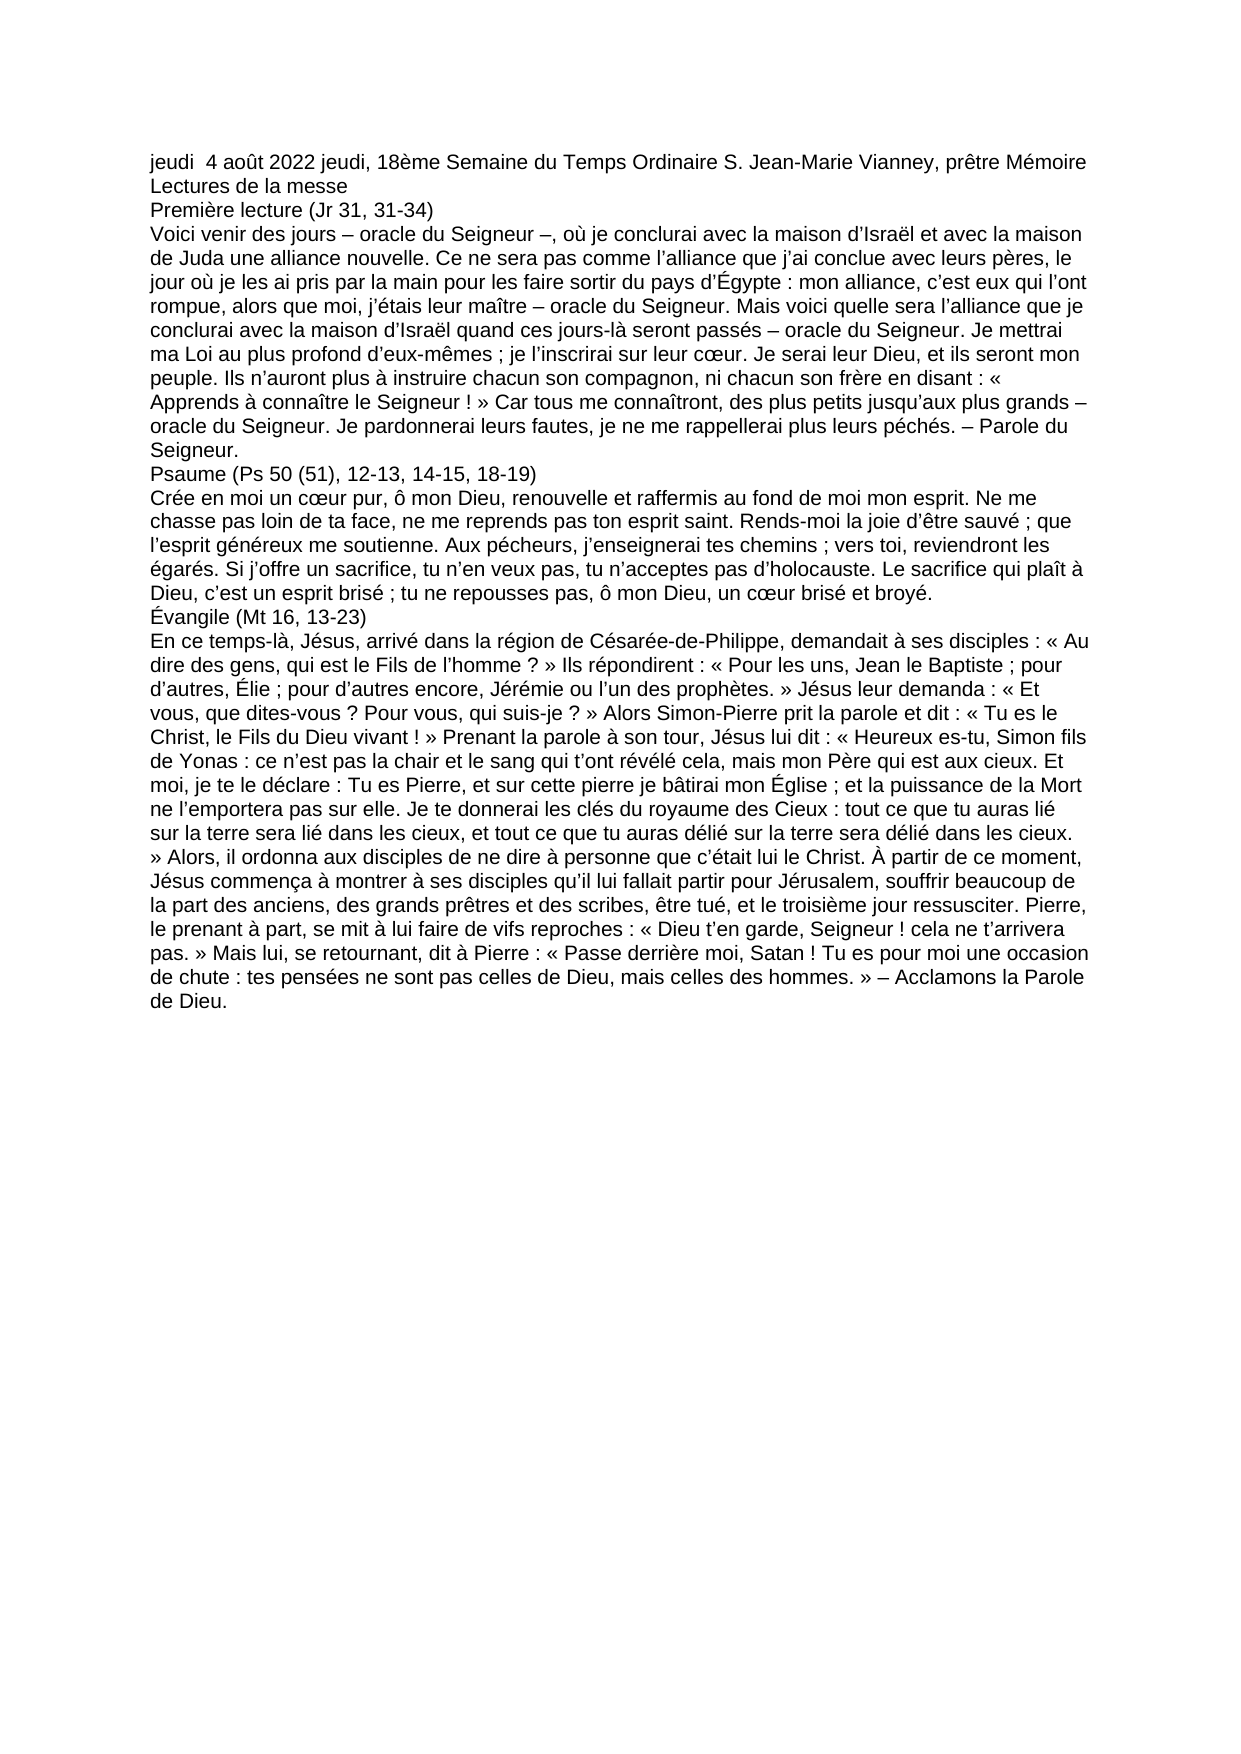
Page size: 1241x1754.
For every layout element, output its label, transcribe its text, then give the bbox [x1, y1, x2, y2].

text Voici venir des jours – oracle du Seigneur –, où je conclurai avec la maison d’Israël et avec la maison de Juda une alliance nouvelle. Ce ne sera pas comme l’alliance que j’ai conclue avec leurs pères, le jour où je les ai pris par la main pour les faire sortir du pays d’Égypte : mon alliance, c’est eux qui l’ont rompue, alors que moi, j’étais leur maître – oracle du Seigneur. Mais voici quelle sera l’alliance que je conclurai avec la maison d’Israël quand ces jours-là seront passés – oracle du Seigneur. Je mettrai ma Loi au plus profond d’eux-mêmes ; je l’inscrirai sur leur cœur. Je serai leur Dieu, et ils seront mon peuple. Ils n’auront plus à instruire chacun son compagnon, ni chacun son frère en disant : « Apprends à connaître le Seigneur ! » Car tous me connaîtront, des plus petits jusqu’aux plus grands – oracle du Seigneur. Je pardonnerai leurs fautes, je ne me rappellerai plus leurs péchés. – Parole du Seigneur. [150, 222, 1090, 461]
text En ce temps-là, Jésus, arrivé dans la région de Césarée-de-Philippe, demandait à ses disciples : « Au dire des gens, qui est le Fils de l’homme ? » Ils répondirent : « Pour les uns, Jean le Baptiste ; pour d’autres, Élie ; pour d’autres encore, Jérémie ou l’un des prophètes. » Jésus leur demanda : « Et vous, que dites-vous ? Pour vous, qui suis-je ? » Alors Simon-Pierre prit la parole et dit : « Tu es le Christ, le Fils du Dieu vivant ! » Prenant la parole à son tour, Jésus lui dit : « Heureux es-tu, Simon fils de Yonas : ce n’est pas la chair et le sang qui t’ont révélé cela, mais mon Père qui est aux cieux. Et moi, je te le déclare : Tu es Pierre, et sur cette pierre je bâtirai mon Église ; et la puissance de la Mort ne l’emportera pas sur elle. Je te donnerai les clés du royaume des Cieux : tout ce que tu auras lié sur la terre sera lié dans les cieux, et tout ce que tu auras délié sur la terre sera délié dans les cieux. » Alors, il ordonna aux disciples de ne dire à personne que c’était lui le Christ. À partir de ce moment, Jésus commença à montrer à ses disciples qu’il lui fallait partir pour Jérusalem, souffrir beaucoup de la part des anciens, des grands prêtres et des scribes, être tué, et le troisième jour ressusciter. Pierre, le prenant à part, se mit à lui faire de vifs reproches : « Dieu t’en garde, Seigneur ! cela ne t’arrivera pas. » Mais lui, se retournant, dit à Pierre : « Passe derrière moi, Satan ! Tu es pour moi une occasion de chute : tes pensées ne sont pas celles de Dieu, mais celles des hommes. » – Acclamons la Parole de Dieu. [150, 629, 1090, 1012]
text Crée en moi un cœur pur, ô mon Dieu, renouvelle et raffermis au fond de moi mon esprit. Ne me chasse pas loin de ta face, ne me reprends pas ton esprit saint. Rends-moi la joie d’être sauvé ; que l’esprit généreux me soutienne. Aux pécheurs, j’enseignerai tes chemins ; vers toi, reviendront les égarés. Si j’offre un sacrifice, tu n’en veux pas, tu n’acceptes pas d’holocauste. Le sacrifice qui plaît à Dieu, c’est un esprit brisé ; tu ne repousses pas, ô mon Dieu, un cœur brisé et broyé. [150, 485, 1090, 605]
